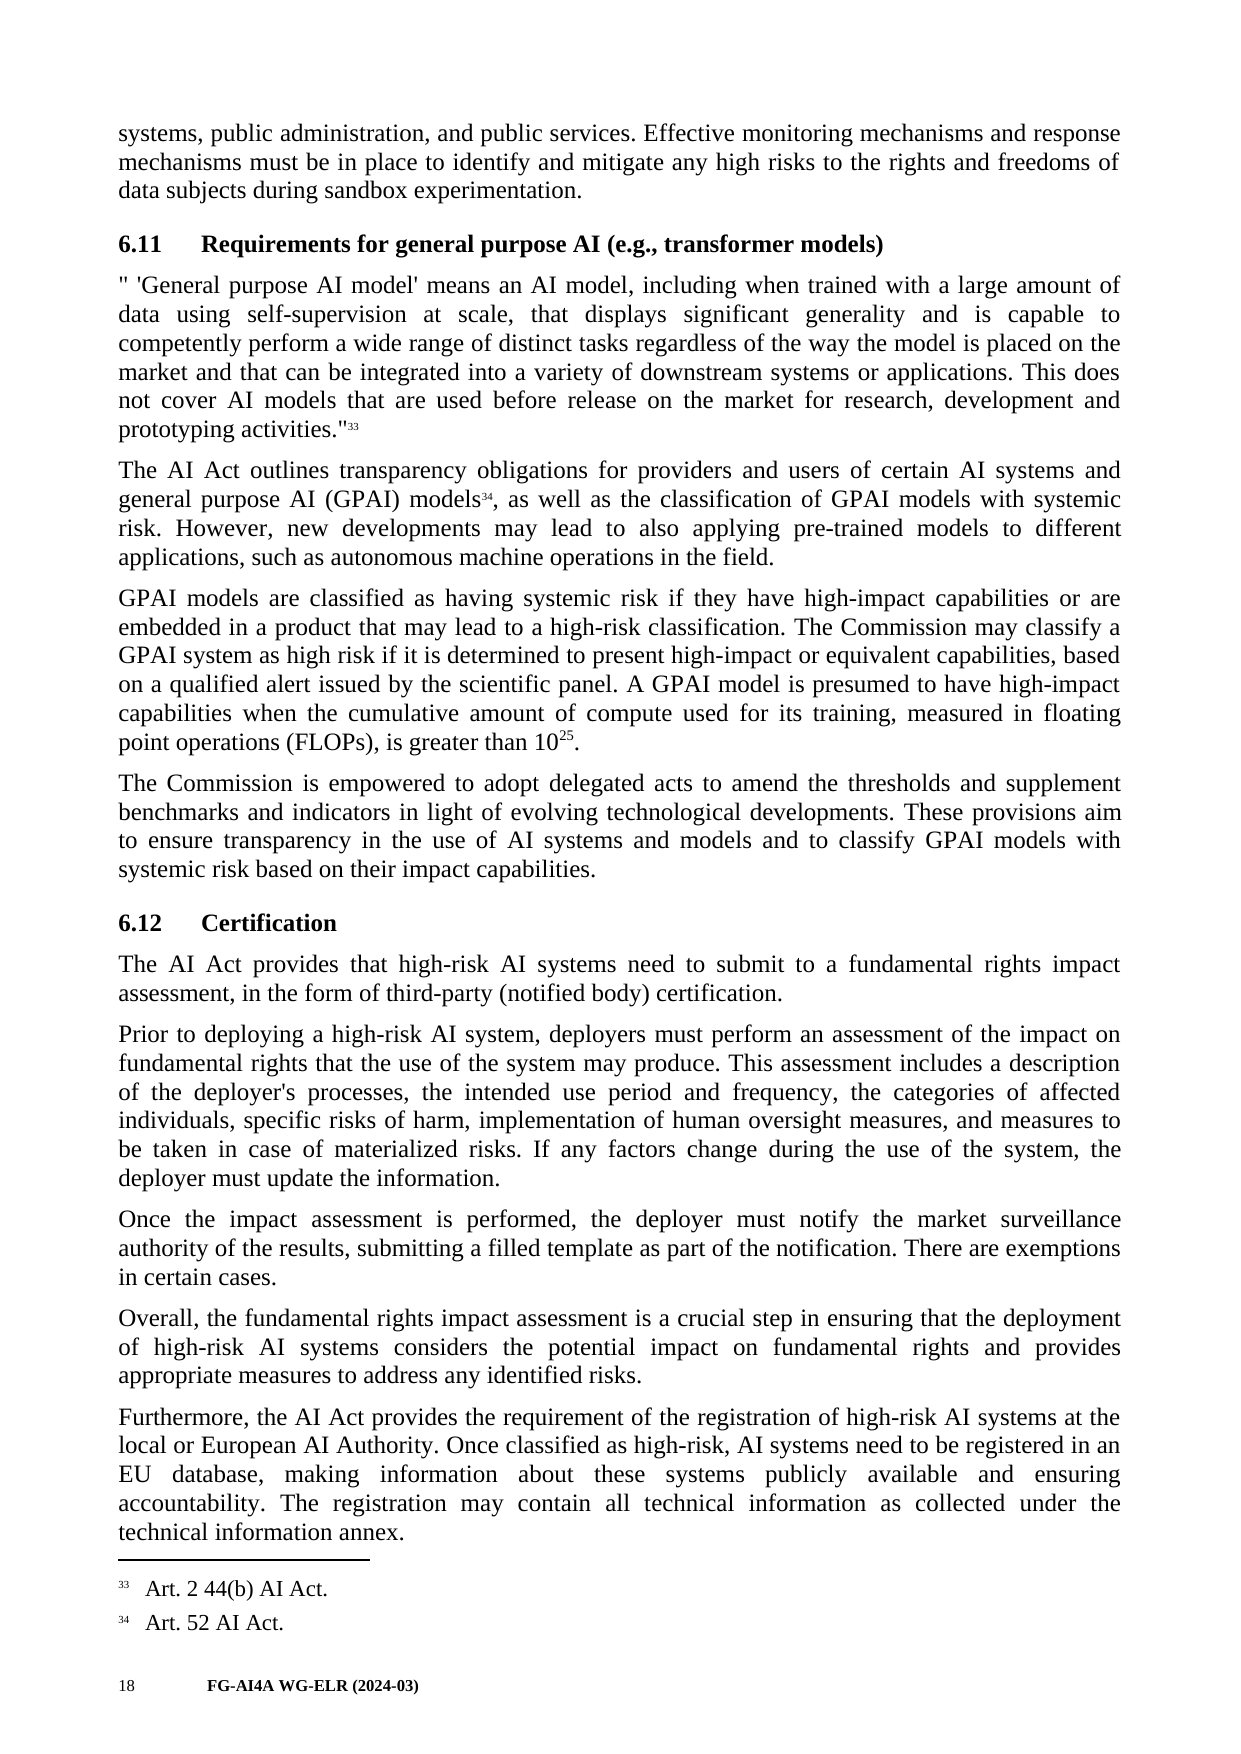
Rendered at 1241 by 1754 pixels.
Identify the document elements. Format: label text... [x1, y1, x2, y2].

text Once the impact assessment is performed, the deployer must notify the market surveillance authority of the results, submitting a filled template as part of the notification. There are exemptions in certain cases. [118, 1204, 1122, 1291]
text Overall, the fundamental rights impact assessment is a crucial step in ensuring that the deployment of high-risk AI systems considers the potential impact on fundamental rights and provides appropriate measures to address any identified risks. [118, 1303, 1122, 1389]
text The Commission is empowered to adopt delegated acts to amend the thresholds and supplement benchmarks and indicators in light of evolving technological developments. These provisions aim to ensure transparency in the use of AI systems and models and to classify GPAI models with systemic risk based on their impact capabilities. [118, 768, 1122, 883]
text The AI Act provides that high-risk AI systems need to submit to a fundamental rights impact assessment, in the form of third-party (notified body) certification. [118, 949, 1122, 1007]
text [118, 118, 1122, 204]
text GPAI models are classified as having systemic risk if they have high-impact capabilities or are embedded in a product that may lead to a high-risk classification. The Commission may classify a GPAI system as high risk if it is determined to present high-impact or equivalent capabilities, based on a qualified alert issued by the scientific panel. A GPAI model is presumed to have high-impact capabilities when the cumulative amount of compute used for its training, measured in floating point operations (FLOPs), is greater than 1025. [118, 583, 1122, 756]
text Prior to deploying a high-risk AI system, deployers must perform an assessment of the impact on fundamental rights that the use of the system may produce. This assessment includes a description of the deployer's processes, the intended use period and frequency, the categories of affected individuals, specific risks of harm, implementation of human oversight measures, and measures to be taken in case of materialized risks. If any factors change during the use of the system, the deployer must update the information. [118, 1019, 1122, 1192]
text " 'General purpose AI model' means an AI model, including when trained with a large amount of data using self-supervision at scale, that displays significant generality and is capable to competently perform a wide range of distinct tasks regardless of the way the model is placed on the market and that can be integrated into a variety of downstream systems or applications. This does not cover AI models that are used before release on the market for research, development and prototyping activities." [118, 271, 1122, 443]
subtitle 6.12 Certification [118, 908, 1122, 937]
text The AI Act outlines transparency obligations for providers and users of certain AI systems and general purpose AI (GPAI) models, as well as the classification of GPAI models with systemic risk. However, new developments may lead to also applying pre-trained models to different applications, such as autonomous machine operations in the field. [118, 456, 1122, 571]
text Furthermore, the AI Act provides the requirement of the registration of high-risk AI systems at the local or European AI Authority. Once classified as high-risk, AI systems need to be registered in an EU database, making information about these systems publicly available and ensuring accountability. The registration may contain all technical information as collected under the technical information annex. [118, 1402, 1122, 1546]
subtitle 6.11 Requirements for general purpose AI (e.g., transformer models) [118, 229, 1122, 258]
